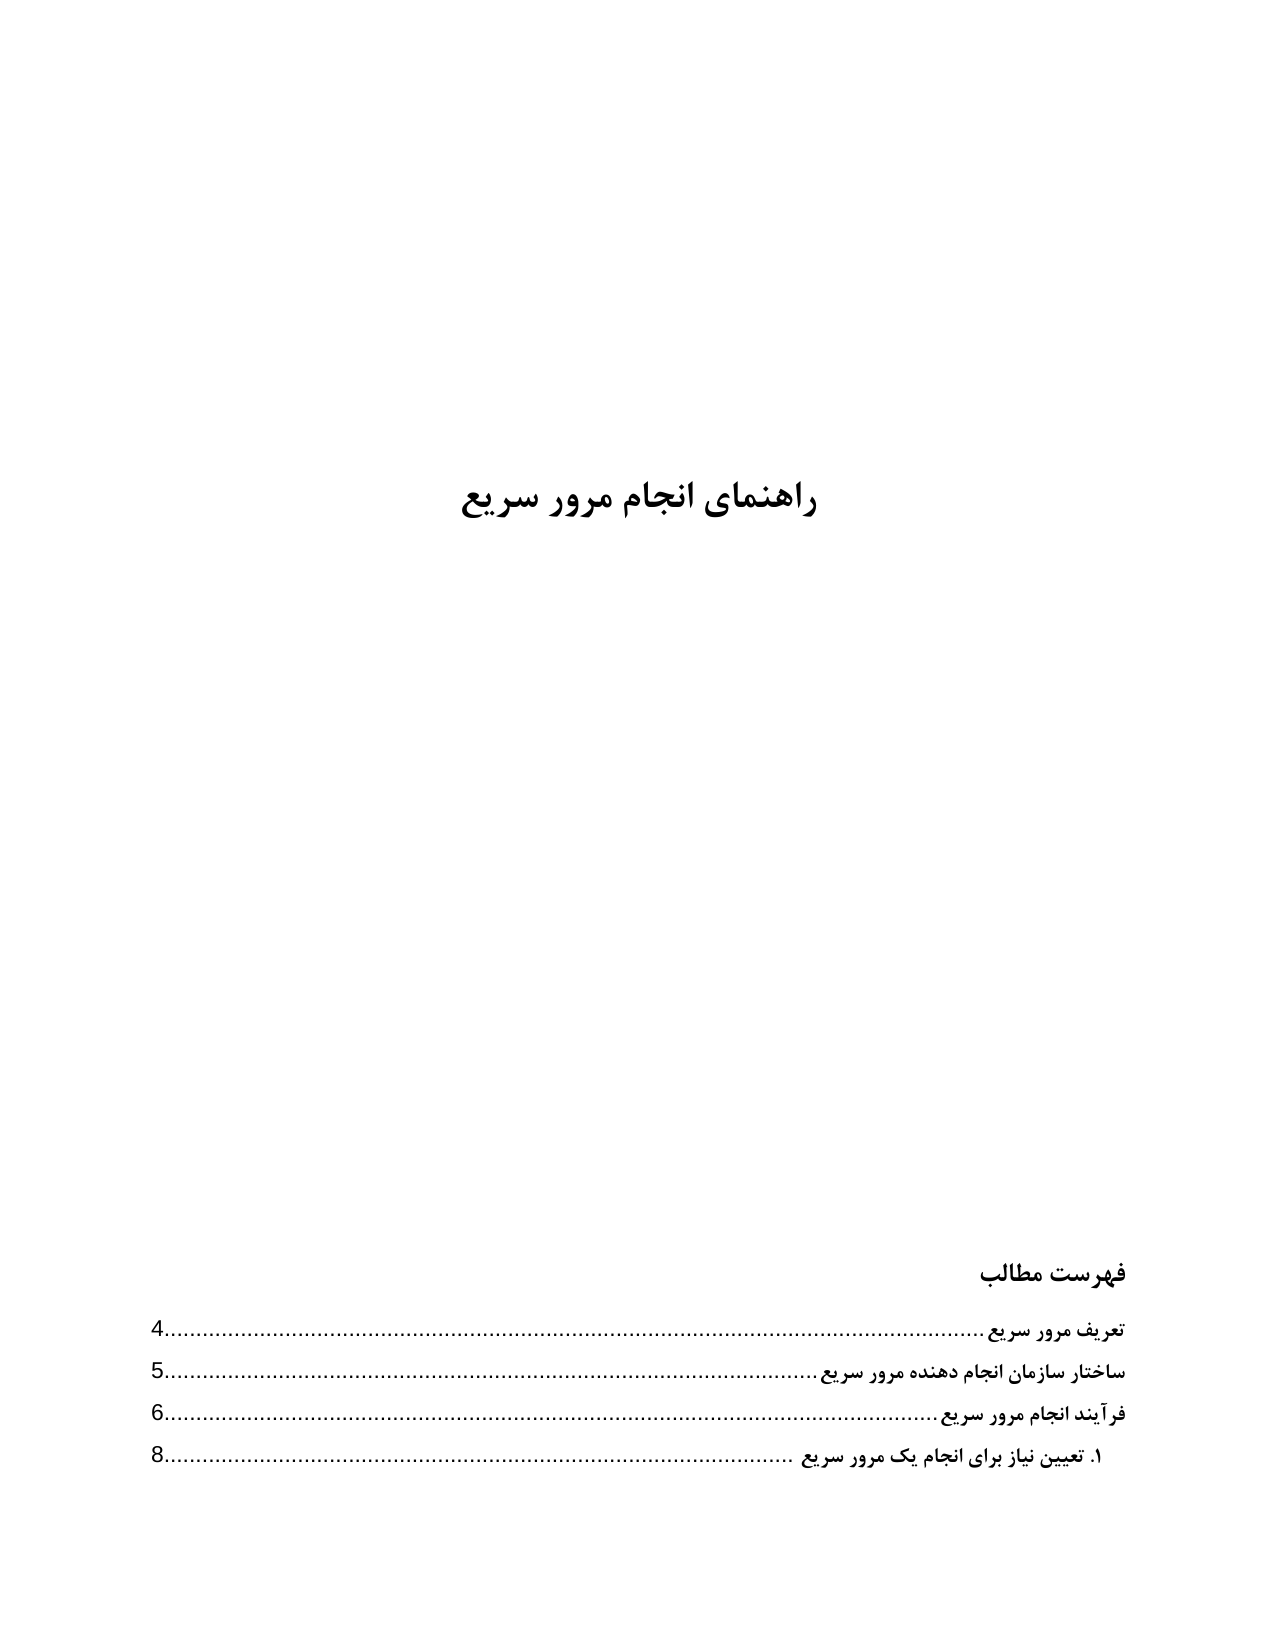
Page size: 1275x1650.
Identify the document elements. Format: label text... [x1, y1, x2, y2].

text تعریف مرور سریع 4 [150, 1314, 1125, 1344]
text ساختار سازمان انجام دهنده مرور سریع 5 [150, 1357, 1125, 1386]
text راهنمای انجام مرور سریع [150, 480, 1125, 522]
text فرآیند انجام مرور سریع 6 [150, 1399, 1125, 1428]
text فهرست مطالب [150, 1262, 1125, 1292]
text 1. تعیین نیاز برای انجام یک مرور سریع 8 [150, 1441, 1102, 1470]
